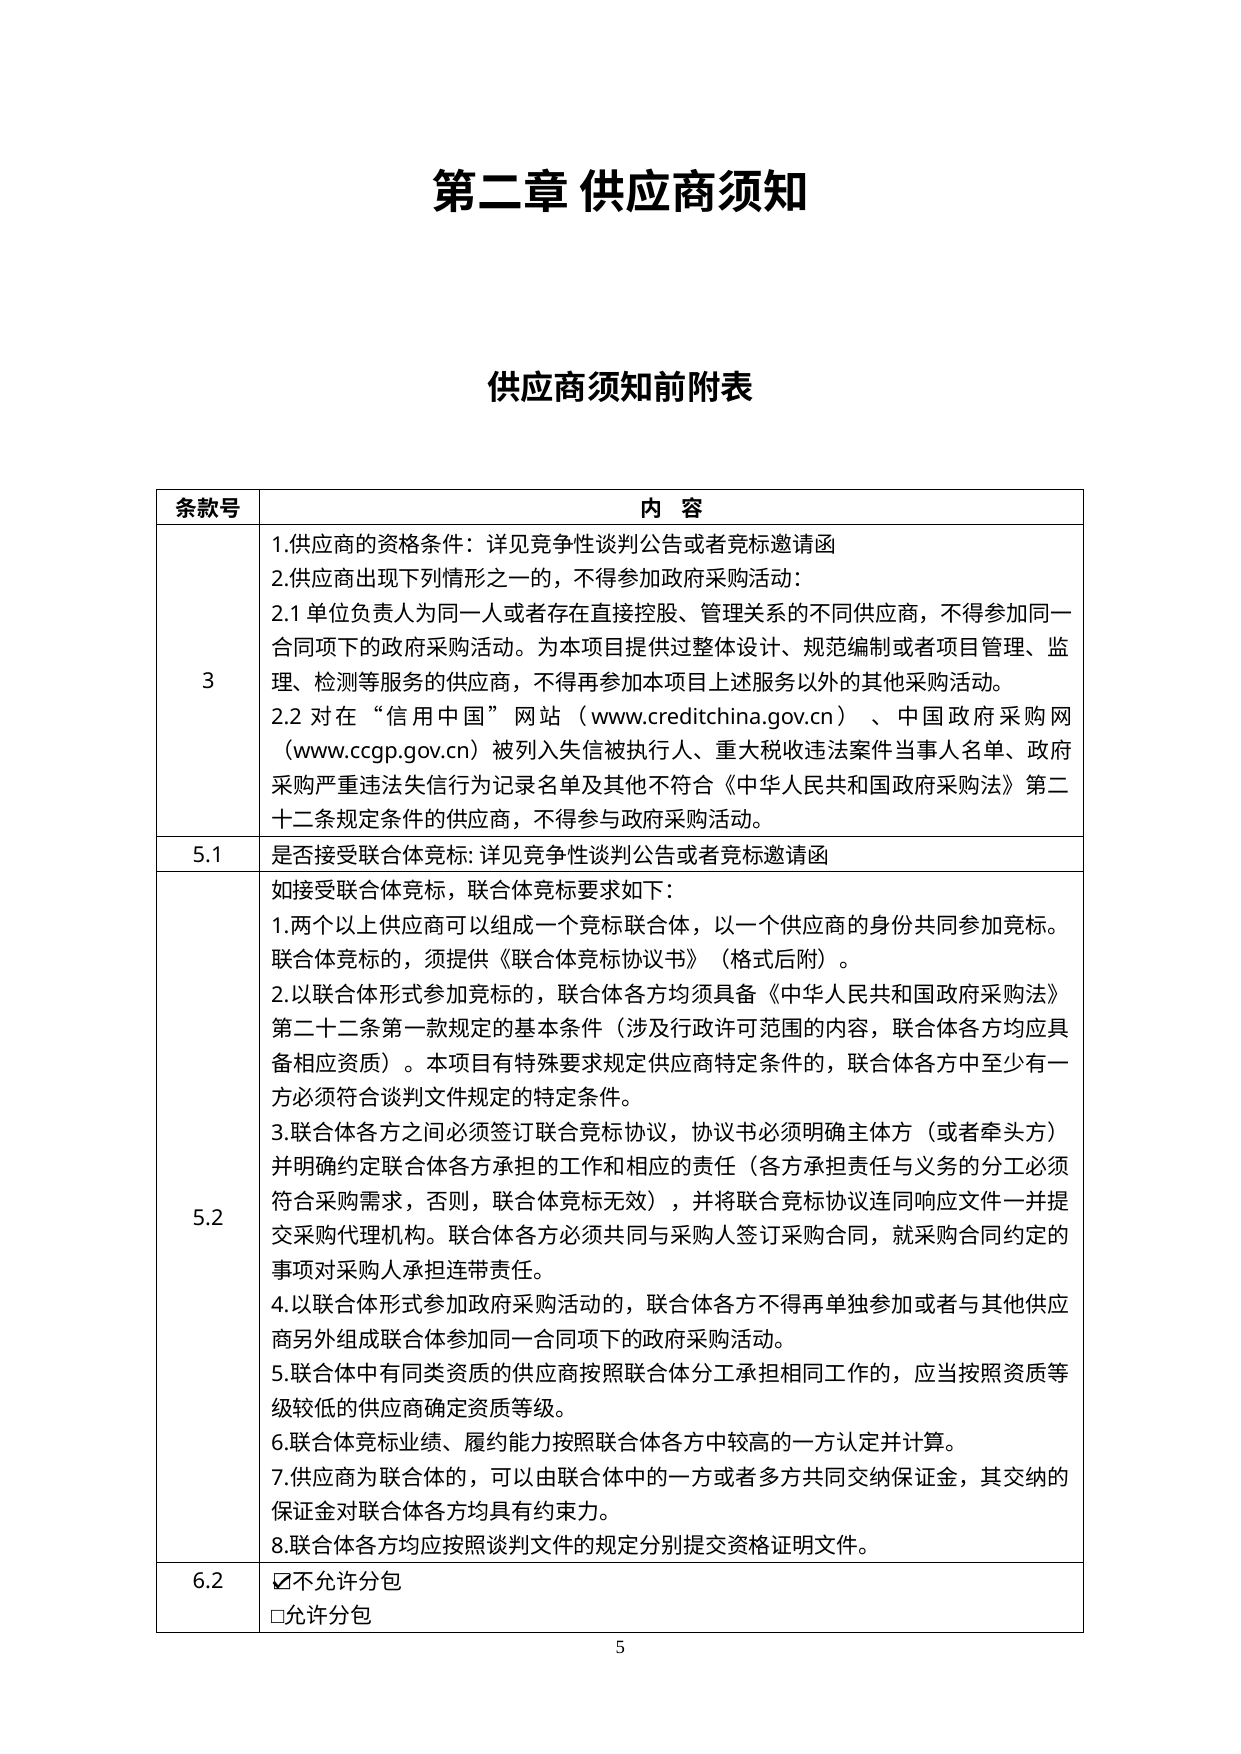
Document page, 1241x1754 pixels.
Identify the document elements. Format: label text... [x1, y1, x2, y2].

table_cell 3 [157, 525, 259, 836]
table_cell 6.2 [157, 1563, 259, 1632]
table_cell 是否接受联合体竞标: 详见竞争性谈判公告或者竞标邀请函 [260, 837, 1083, 871]
table_cell 5.1 [157, 837, 259, 871]
table_cell 如接受联合体竞标，联合体竞标要求如下： 1.两个以上供应商可以组成一个竞标联合体，以一个供应商的身份共同参加竞标。联合体竞标的，须提供《联合体竞标协议书》（格式后附）。 2.以联合体形式参加竞标的，联合体各方均须具备《中华人民共和国政府采购法》第二十二条第一款规定的基本条件（涉及行政许可范围的内容，联合体各方均应具备相应资质）。本项目有特殊要求规定供应商特定条件的，联合体各方中至少有一方必须符合谈判文件规定的特定条件。 3.联合体各方之间必须签订联合竞标协议，协议书必须明确主体方（或者牵头方）并明确约定联合体各方承担的工作和相应的责任（各方承担责任与义务的分工必须符合采购需求，否则，联合体竞标无效），并将联合竞标协议连同响应文件一并提交采购代理机构。联合体各方必须共同与采购人签订采购合同，就采购合同约定的事项对采购人承担连带责任。 4.以联合体形式参加政府采购活动的，联合体各方不得再单独参加或者与其他供应商另外组成联合体参加同一合同项下的政府采购活动。 5.联合体中有同类资质的供应商按照联合体分工承担相同工作的，应当按照资质等级较低的供应商确定资质等级。 6.联合体竞标业绩、履约能力按照联合体各方中较高的一方认定并计算。 7.供应商为联合体的，可以由联合体中的一方或者多方共同交纳保证金，其交纳的保证金对联合体各方均具有约束力。 8.联合体各方均应按照谈判文件的规定分别提交资格证明文件。 [260, 872, 1083, 1562]
table_cell 5.2 [157, 872, 259, 1562]
table_header 内 容 [260, 490, 1083, 524]
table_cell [260, 1563, 1083, 1632]
text 供应商须知前附表 [118, 351, 1122, 420]
subtitle 第二章 供应商须知 [118, 154, 1122, 223]
table_header 条款号 [157, 490, 259, 524]
table_cell 1.供应商的资格条件：详见竞争性谈判公告或者竞标邀请函 2.供应商出现下列情形之一的，不得参加政府采购活动： 2.1单位负责人为同一人或者存在直接控股、管理关系的不同供应商，不得参加同一合同项下的政府采购活动。为本项目提供过整体设计、规范编制或者项目管理、监理、检测等服务的供应商，不得再参加本项目上述服务以外的其他采购活动。 2.2对在“信用中国”网站（www.creditchina.gov.cn） 、中国政府采购网（www.ccgp.gov.cn）被列入失信被执行人、重大税收违法案件当事人名单、政府采购严重违法失信行为记录名单及其他不符合《中华人民共和国政府采购法》第二十二条规定条件的供应商，不得参与政府采购活动。 [260, 525, 1083, 836]
